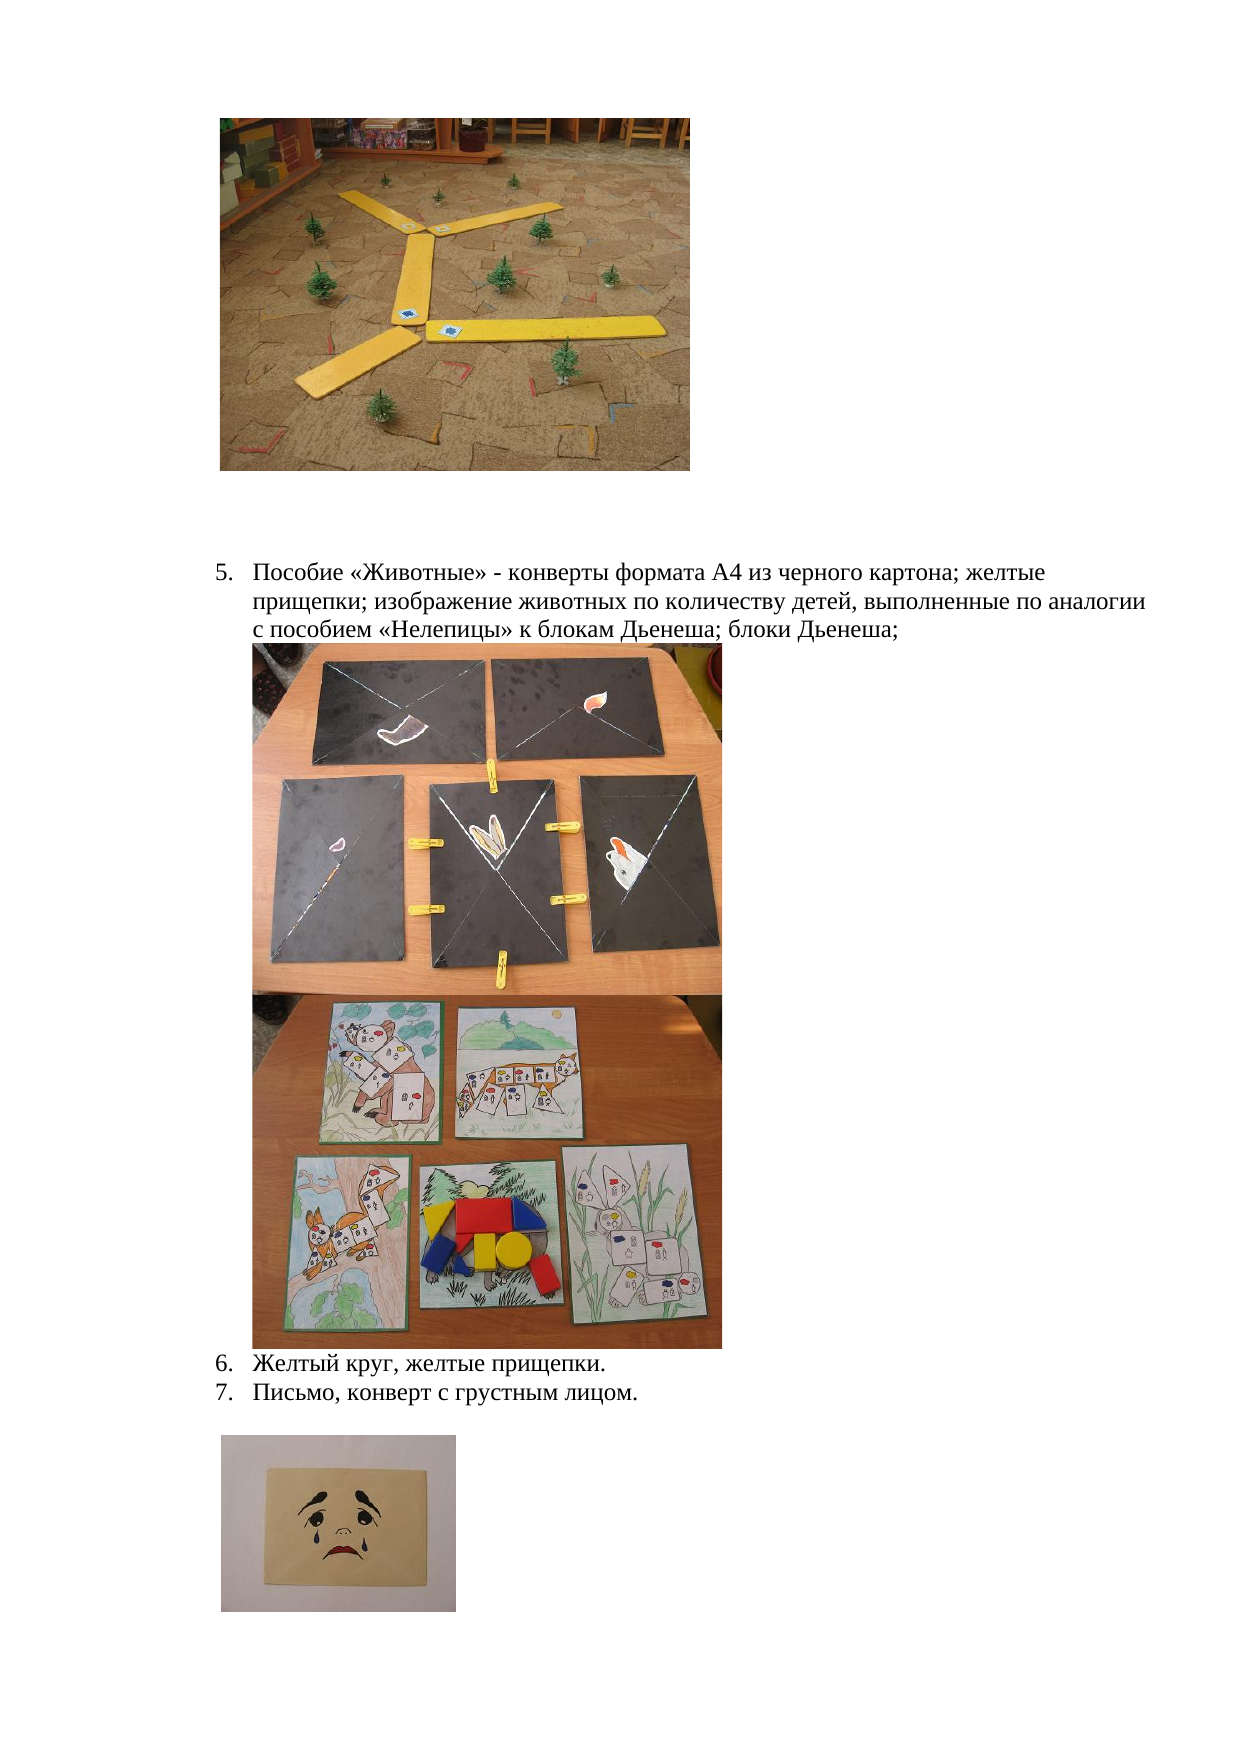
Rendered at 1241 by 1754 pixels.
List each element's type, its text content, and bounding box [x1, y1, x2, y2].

list Письмо, конверт с грустным лицом. [215, 1377, 1152, 1406]
picture [252, 643, 723, 1349]
list Желтый круг, желтые прищепки. [215, 1348, 1152, 1377]
picture [219, 118, 690, 471]
picture [221, 1435, 456, 1612]
